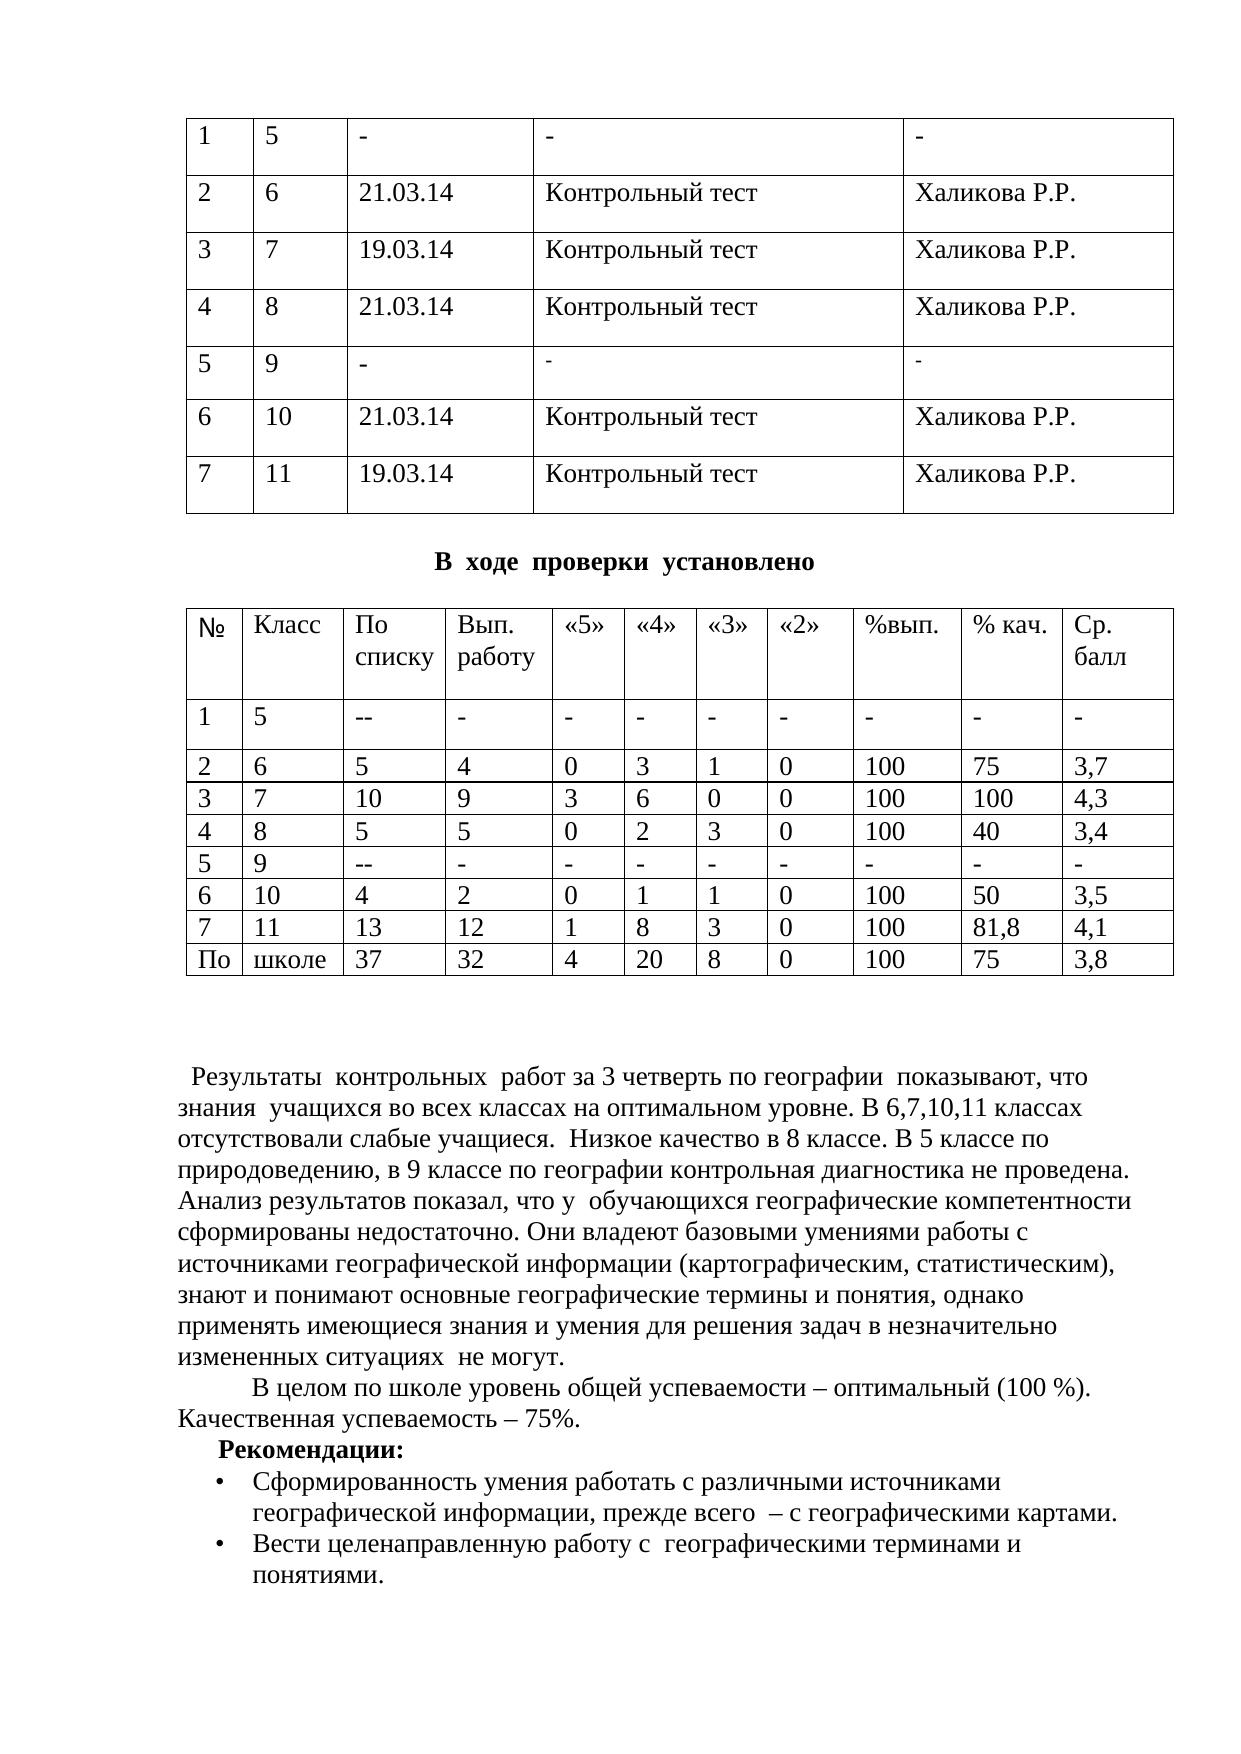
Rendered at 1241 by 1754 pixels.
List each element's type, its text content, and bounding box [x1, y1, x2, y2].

table_cell 6 [187, 879, 242, 910]
table_cell - [553, 847, 624, 878]
table_cell 8 [697, 944, 767, 974]
table_cell 1 [553, 911, 624, 942]
table_cell - [534, 347, 903, 399]
table_cell 7 [254, 233, 347, 289]
table_cell - [534, 119, 903, 175]
table_cell 11 [254, 457, 347, 513]
table_cell 37 [344, 944, 445, 974]
table_cell 3 [553, 783, 624, 814]
table_cell - [768, 700, 853, 749]
table_cell - [553, 700, 624, 749]
table_cell 5 [344, 750, 445, 781]
table_cell 21.03.14 [348, 290, 533, 346]
table_cell 7 [187, 457, 253, 513]
list Сформированность умения работать с различными источниками географической информации, прежде всего – с географическими картами. [215, 1465, 1152, 1527]
table_cell 6 [625, 783, 696, 814]
text В целом по школе уровень общей успеваемости – оптимальный (100 %). Качественная успеваемость – 75%. [177, 1371, 1152, 1433]
table_cell 0 [553, 879, 624, 910]
table_cell 2 [446, 879, 552, 910]
table_cell 2 [187, 176, 253, 232]
table_cell 1 [697, 750, 767, 781]
table_cell 7 [187, 911, 242, 942]
table_cell 8 [243, 815, 343, 846]
table_cell 11 [243, 911, 343, 942]
table_cell 5 [254, 119, 347, 175]
table_cell 6 [254, 176, 347, 232]
table_cell 3 [625, 750, 696, 781]
table_cell 0 [768, 750, 853, 781]
table_cell -- [344, 700, 445, 749]
table_cell 100 [854, 944, 961, 974]
table_cell 8 [254, 290, 347, 346]
table_cell 0 [553, 815, 624, 846]
table_cell 4,3 [1063, 783, 1173, 814]
table_cell По [187, 944, 242, 974]
table_cell - [446, 847, 552, 878]
table_cell Контрольный тест [534, 400, 903, 456]
table_cell - [1063, 700, 1173, 749]
table_cell 3 [697, 911, 767, 942]
table_cell 0 [768, 944, 853, 974]
table_cell 3,5 [1063, 879, 1173, 910]
table_cell 9 [446, 783, 552, 814]
table_cell 4 [187, 815, 242, 846]
text Рекомендации: [177, 1433, 1152, 1465]
table_cell 100 [854, 815, 961, 846]
table_header По списку [344, 609, 445, 699]
table_cell - [625, 700, 696, 749]
table_cell 20 [625, 944, 696, 974]
table_cell 100 [854, 750, 961, 781]
table_cell 2 [625, 815, 696, 846]
table_cell 7 [243, 783, 343, 814]
table_cell 5 [187, 347, 253, 399]
text Анализ результатов показал, что у обучающихся географические компетентности сформированы недостаточно. Они владеют базовыми умениями работы с источниками географической информации (картографическим, статистическим), знают и понимают основные географические термины и понятия, однако применять имеющиеся знания и умения для решения задач в незначительно измененных ситуациях не могут. [177, 1184, 1152, 1371]
table_cell 0 [697, 783, 767, 814]
table_header %вып. [854, 609, 961, 699]
table_cell 4 [446, 750, 552, 781]
table_cell - [697, 847, 767, 878]
table_cell 4,1 [1063, 911, 1173, 942]
table_cell - [348, 347, 533, 399]
table_cell 100 [854, 783, 961, 814]
table_cell - [854, 847, 961, 878]
table_cell 75 [962, 750, 1062, 781]
table_cell 3 [187, 233, 253, 289]
table_cell 19.03.14 [348, 457, 533, 513]
table_cell 21.03.14 [348, 176, 533, 232]
table_cell 9 [243, 847, 343, 878]
table_cell 0 [768, 783, 853, 814]
table_cell 10 [344, 783, 445, 814]
table_cell 1 [187, 700, 242, 749]
table_cell Халикова Р.Р. [904, 233, 1173, 289]
table_cell - [348, 119, 533, 175]
table_cell 1 [697, 879, 767, 910]
text Результаты контрольных работ за 3 четверть по географии показывают, что знания учащихся во всех классах на оптимальном уровне. В 6,7,10,11 классах отсутствовали слабые учащиеся. Низкое качество в 8 классе. В 5 классе по природоведению, в 9 классе по географии контрольная диагностика не проведена. [177, 1060, 1152, 1184]
table_cell 5 [344, 815, 445, 846]
table_cell школе [243, 944, 343, 974]
table_cell 10 [243, 879, 343, 910]
list Вести целенаправленную работу с географическими терминами и понятиями. [215, 1527, 1152, 1589]
table_cell 1 [187, 119, 253, 175]
table_cell 40 [962, 815, 1062, 846]
table_cell - [446, 700, 552, 749]
table_cell - [962, 700, 1062, 749]
table_cell - [962, 847, 1062, 878]
table_header «3» [697, 609, 767, 699]
table_cell - [904, 347, 1173, 399]
table_cell 3,8 [1063, 944, 1173, 974]
table_cell Контрольный тест [534, 290, 903, 346]
table_cell Халикова Р.Р. [904, 400, 1173, 456]
table_cell - [1063, 847, 1173, 878]
table_cell 0 [768, 911, 853, 942]
table_cell 19.03.14 [348, 233, 533, 289]
table_cell 5 [243, 700, 343, 749]
table_cell 3,7 [1063, 750, 1173, 781]
table_cell 100 [854, 911, 961, 942]
table_cell 12 [446, 911, 552, 942]
table_header № [187, 609, 242, 699]
table_cell - [854, 700, 961, 749]
table_header Ср. балл [1063, 609, 1173, 699]
table_cell Халикова Р.Р. [904, 290, 1173, 346]
table_cell 75 [962, 944, 1062, 974]
table_cell 5 [446, 815, 552, 846]
table_cell 1 [625, 879, 696, 910]
table_header «5» [553, 609, 624, 699]
table_cell 32 [446, 944, 552, 974]
table_cell 3 [187, 783, 242, 814]
table_cell 21.03.14 [348, 400, 533, 456]
table_cell 0 [768, 815, 853, 846]
table_cell Контрольный тест [534, 233, 903, 289]
table_cell 8 [625, 911, 696, 942]
table_cell 3 [697, 815, 767, 846]
table_cell -- [344, 847, 445, 878]
table_cell 2 [187, 750, 242, 781]
table_header Класс [243, 609, 343, 699]
table_cell 50 [962, 879, 1062, 910]
table_cell 0 [553, 750, 624, 781]
table_cell - [697, 700, 767, 749]
table_cell 5 [187, 847, 242, 878]
table_cell 0 [768, 879, 853, 910]
table_cell Халикова Р.Р. [904, 457, 1173, 513]
table_cell Халикова Р.Р. [904, 176, 1173, 232]
table_header «4» [625, 609, 696, 699]
table_cell - [904, 119, 1173, 175]
table_cell 6 [187, 400, 253, 456]
text В ходе проверки установлено [177, 545, 1152, 576]
table_cell - [625, 847, 696, 878]
table_cell 4 [187, 290, 253, 346]
table_cell 13 [344, 911, 445, 942]
table_cell 9 [254, 347, 347, 399]
table_cell 4 [344, 879, 445, 910]
table_cell 6 [243, 750, 343, 781]
table_header «2» [768, 609, 853, 699]
table_cell Контрольный тест [534, 176, 903, 232]
table_cell Контрольный тест [534, 457, 903, 513]
table_cell 3,4 [1063, 815, 1173, 846]
table_cell 4 [553, 944, 624, 974]
table_header Вып. работу [446, 609, 552, 699]
table_header % кач. [962, 609, 1062, 699]
table_cell 10 [254, 400, 347, 456]
table_cell 100 [962, 783, 1062, 814]
table_cell 100 [854, 879, 961, 910]
table_cell - [768, 847, 853, 878]
table_cell 81,8 [962, 911, 1062, 942]
